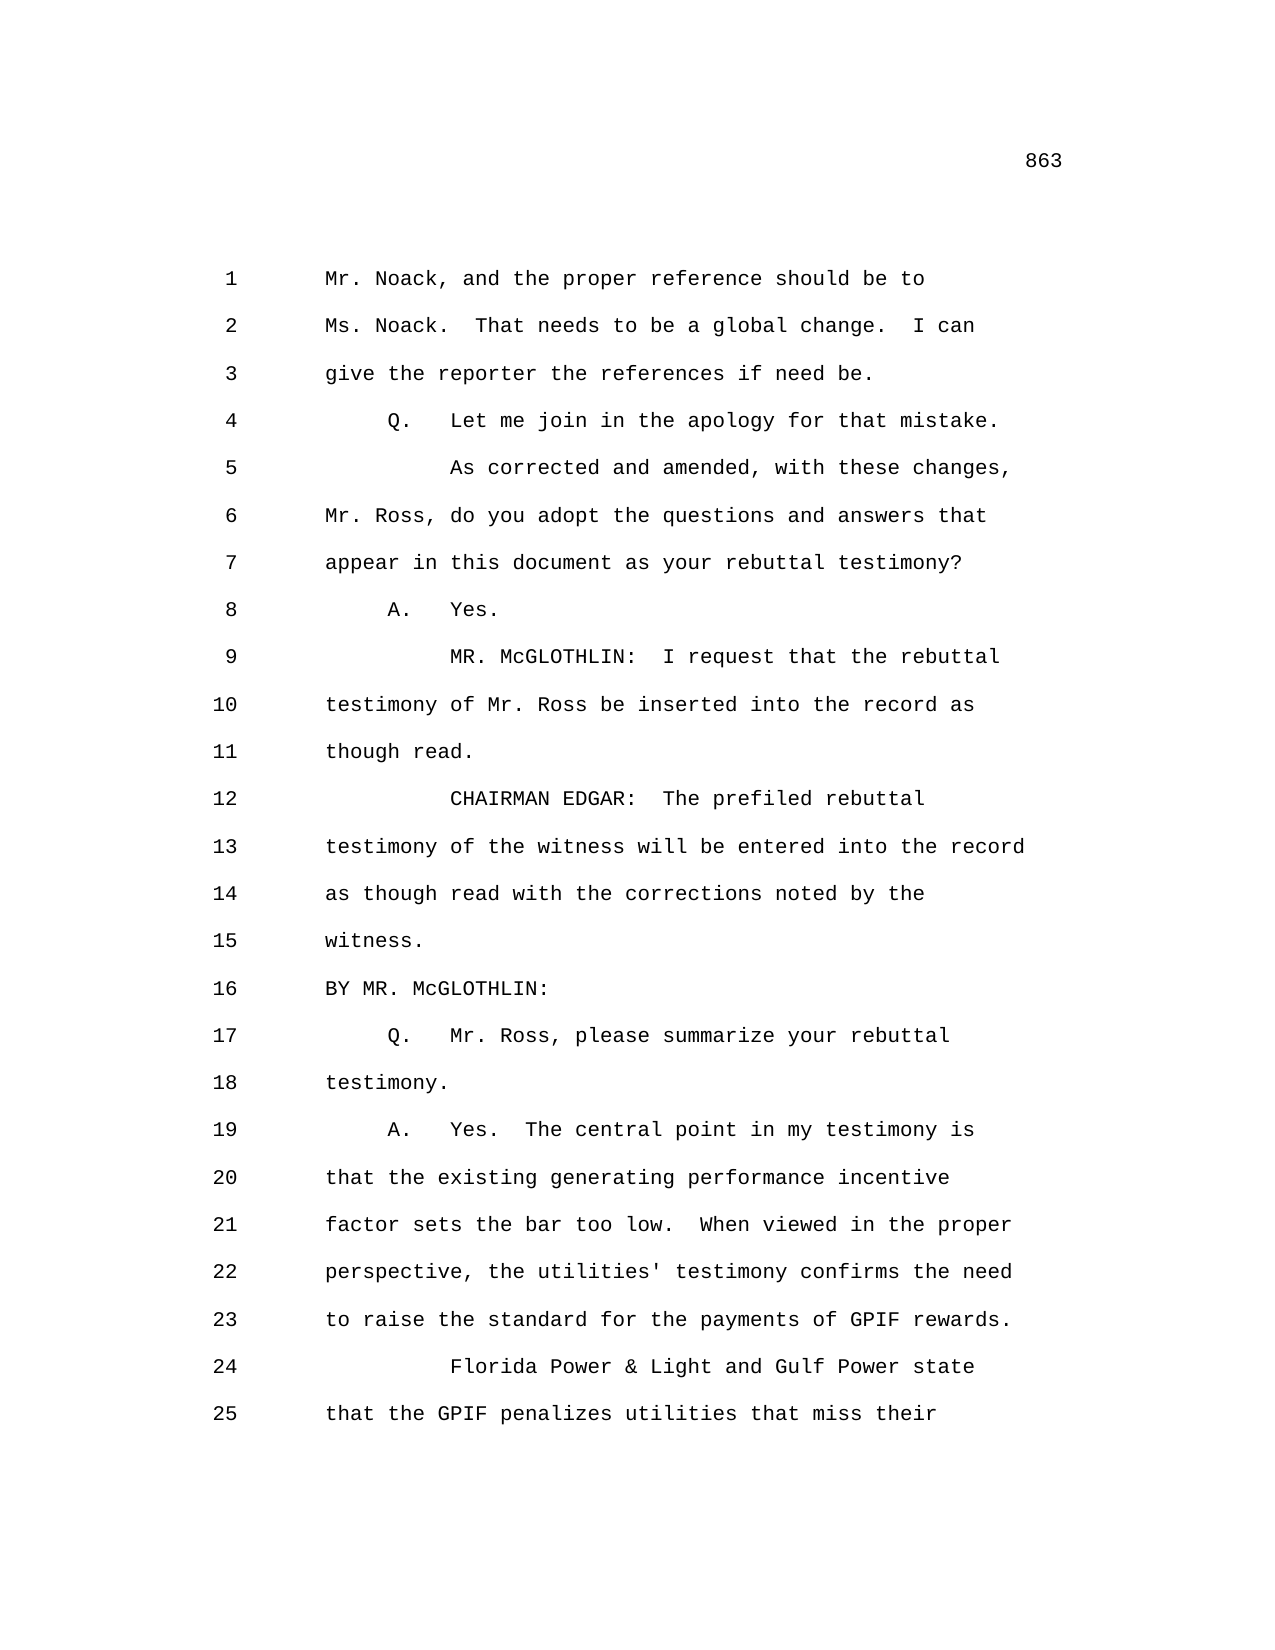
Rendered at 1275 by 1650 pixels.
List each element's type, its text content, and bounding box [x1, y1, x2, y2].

text 9 MR. McGLOTHLIN: I request that the rebuttal [137, 647, 1138, 670]
text 10 testimony of Mr. Ross be inserted into the record as [137, 694, 1138, 717]
text 21 factor sets the bar too low. When viewed in the proper [137, 1214, 1138, 1238]
text 2 Ms. Noack. That needs to be a global change. I can [137, 316, 1138, 339]
text 863 [137, 150, 1138, 174]
text 15 witness. [137, 930, 1138, 954]
text 19 A. Yes. The central point in my testimony is [137, 1119, 1138, 1143]
text 18 testimony. [137, 1072, 1138, 1096]
text 16 BY MR. McGLOTHLIN: [137, 978, 1138, 1001]
text 6 Mr. Ross, do you adopt the questions and answers that [137, 505, 1138, 528]
text 3 give the reporter the references if need be. [137, 363, 1138, 386]
text 7 appear in this document as your rebuttal testimony? [137, 552, 1138, 576]
text 11 though read. [137, 741, 1138, 765]
text 1 Mr. Noack, and the proper reference should be to [137, 268, 1138, 292]
text 14 as though read with the corrections noted by the [137, 883, 1138, 907]
text 8 A. Yes. [137, 599, 1138, 623]
text 12 CHAIRMAN EDGAR: The prefiled rebuttal [137, 788, 1138, 812]
text 13 testimony of the witness will be entered into the record [137, 836, 1138, 859]
text 4 Q. Let me join in the apology for that mistake. [137, 410, 1138, 434]
text 17 Q. Mr. Ross, please summarize your rebuttal [137, 1025, 1138, 1048]
text 23 to raise the standard for the payments of GPIF rewards. [137, 1309, 1138, 1332]
text 24 Florida Power & Light and Gulf Power state [137, 1356, 1138, 1379]
text 25 that the GPIF penalizes utilities that miss their [137, 1403, 1138, 1427]
text 22 perspective, the utilities' testimony confirms the need [137, 1261, 1138, 1285]
text 5 As corrected and amended, with these changes, [137, 457, 1138, 481]
text 20 that the existing generating performance incentive [137, 1167, 1138, 1190]
